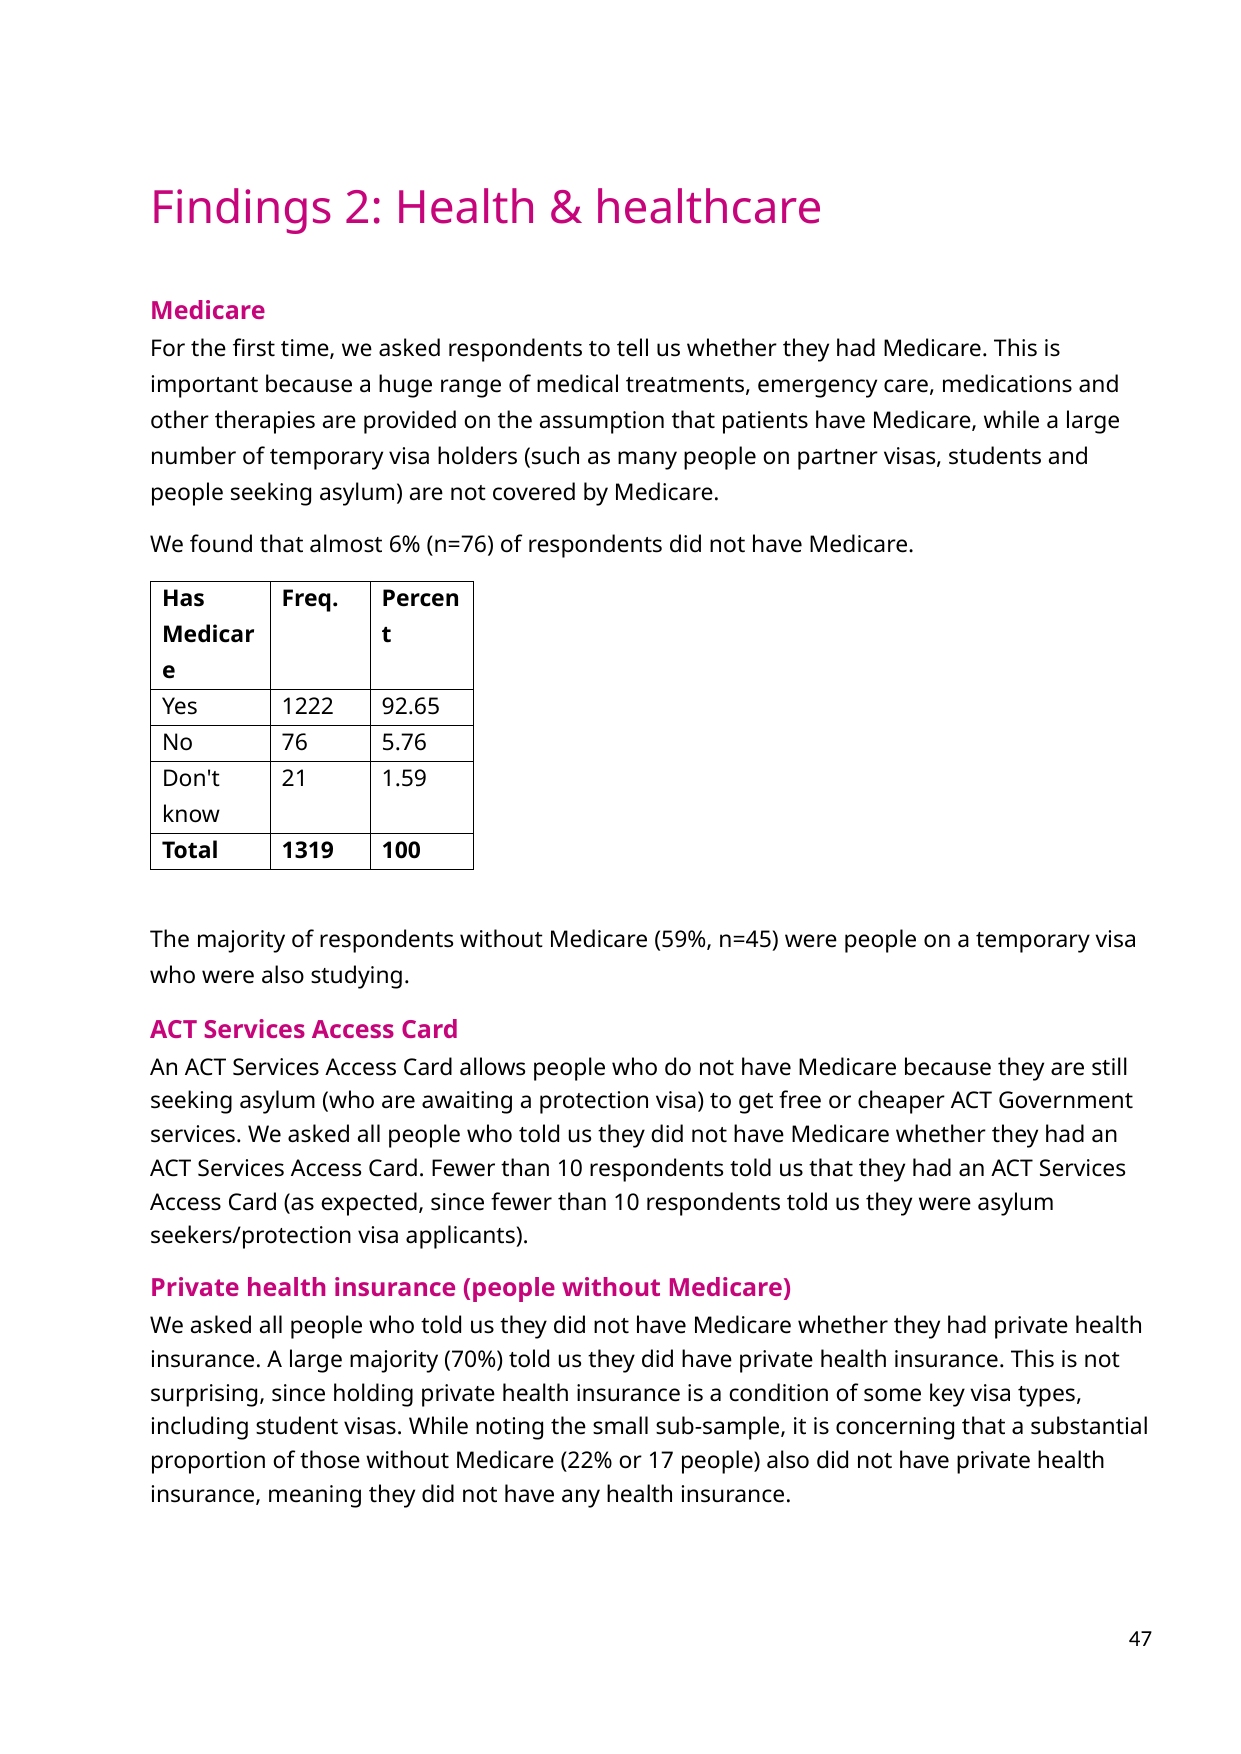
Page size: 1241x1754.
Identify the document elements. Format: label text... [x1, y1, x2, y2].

subtitle Private health insurance (people without Medicare) [150, 1270, 1152, 1304]
table_cell Don't know [151, 762, 270, 833]
subtitle ACT Services Access Card [150, 1012, 1152, 1046]
text We asked all people who told us they did not have Medicare whether they had private health insurance. A large majority (70%) told us they did have private health insurance. This is not surprising, since holding private health insurance is a condition of some key visa types, including student visas. While noting the small sub-sample, it is concerning that a substantial proportion of those without Medicare (22% or 17 people) also did not have private health insurance, meaning they did not have any health insurance. [150, 1309, 1152, 1509]
table_cell Total [151, 834, 270, 869]
subtitle Medicare [150, 293, 1152, 327]
table_cell 92.65 [371, 690, 473, 725]
table_cell 1.59 [371, 762, 473, 833]
subtitle Findings 2: Health & healthcare [150, 175, 1152, 237]
table_cell 100 [371, 834, 473, 869]
table_cell 1319 [271, 834, 370, 869]
text For the first time, we asked respondents to tell us whether they had Medicare. This is important because a huge range of medical treatments, emergency care, medications and other therapies are provided on the assumption that patients have Medicare, while a large number of temporary visa holders (such as many people on partner visas, students and people seeking asylum) are not covered by Medicare. [150, 332, 1152, 507]
table_cell 1222 [271, 690, 370, 725]
text We found that almost 6% (n=76) of respondents did not have Medicare. [150, 528, 1152, 559]
table_cell 21 [271, 762, 370, 833]
table_header Freq. [271, 582, 370, 689]
table_header Has Medicare [151, 582, 270, 689]
table_header Percent [371, 582, 473, 689]
table_cell 5.76 [371, 726, 473, 761]
text The majority of respondents without Medicare (59%, n=45) were people on a temporary visa who were also studying. [150, 923, 1152, 990]
table_cell Yes [151, 690, 270, 725]
table_cell No [151, 726, 270, 761]
table_cell 76 [271, 726, 370, 761]
text An ACT Services Access Card allows people who do not have Medicare because they are still seeking asylum (who are awaiting a protection visa) to get free or cheaper ACT Government services. We asked all people who told us they did not have Medicare whether they had an ACT Services Access Card. Fewer than 10 respondents told us that they had an ACT Services Access Card (as expected, since fewer than 10 respondents told us they were asylum seekers/protection visa applicants). [150, 1051, 1152, 1251]
